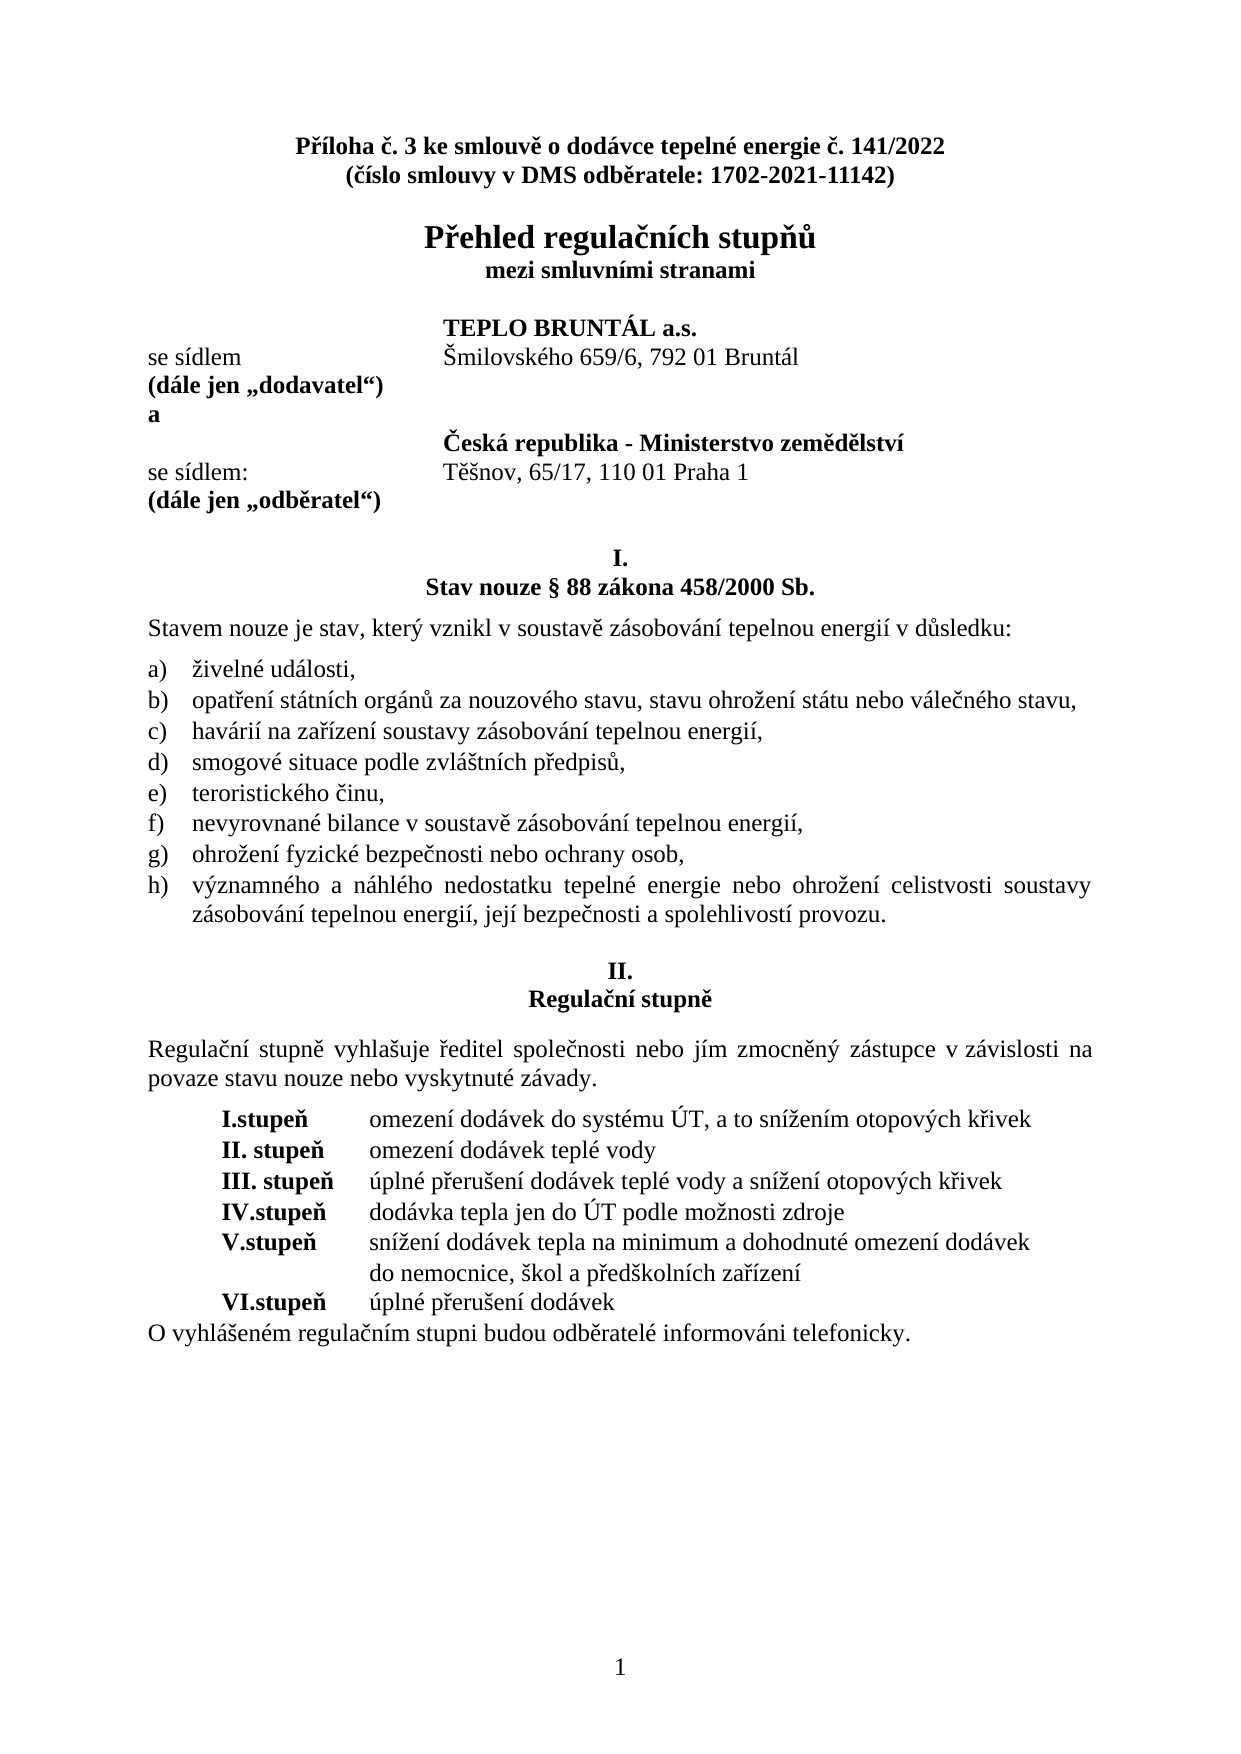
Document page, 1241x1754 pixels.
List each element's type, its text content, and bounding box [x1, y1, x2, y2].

text TEPLO BRUNTÁL a.s. [148, 313, 1093, 342]
text Regulační stupně vyhlašuje ředitel společnosti nebo jím zmocněný zástupce v závislosti na povaze stavu nouze nebo vyskytnuté závady. [148, 1034, 1093, 1092]
text a [148, 399, 1093, 428]
text VI.stupeň úplné přerušení dodávek [221, 1287, 1093, 1316]
text (číslo smlouvy v DMS odběratele: 1702-2021-11142) [148, 160, 1093, 188]
text II. stupeň omezení dodávek teplé vody [221, 1135, 1093, 1164]
list havárií na zařízení soustavy zásobování tepelnou energií, [148, 716, 1093, 745]
text II. [148, 956, 1093, 984]
text do nemocnice, škol a předškolních zařízení [221, 1258, 1093, 1287]
text Stavem nouze je stav, který vznikl v soustavě zásobování tepelnou energií v důsledku: [148, 613, 1093, 642]
text se sídlem: Těšnov, 65/17, 110 01 Praha 1 [148, 457, 1093, 486]
text Česká republika - Ministerstvo zemědělství [148, 428, 1093, 457]
text III. stupeň úplné přerušení dodávek teplé vody a snížení otopových křivek [221, 1166, 1093, 1194]
text V.stupeň snížení dodávek tepla na minimum a dohodnuté omezení dodávek [221, 1227, 1093, 1256]
text (dále jen „odběratel“) [148, 486, 1093, 514]
list ohrožení fyzické bezpečnosti nebo ochrany osob, [148, 839, 1093, 868]
text I.stupeň omezení dodávek do systému ÚT, a to snížením otopových křivek [221, 1104, 1093, 1133]
text (dále jen „dodavatel“) [148, 371, 1093, 399]
text Stav nouze § 88 zákona 458/2000 Sb. [148, 572, 1093, 601]
text Přehled regulačních stupňů [148, 217, 1093, 256]
text Příloha č. 3 ke smlouvě o dodávce tepelné energie č. 141/2022 [148, 131, 1093, 160]
text mezi smluvními stranami [148, 256, 1093, 284]
list nevyrovnané bilance v soustavě zásobování tepelnou energií, [148, 808, 1093, 837]
list teroristického činu, [148, 778, 1093, 806]
list živelné události, [148, 654, 1093, 683]
text IV.stupeň dodávka tepla jen do ÚT podle možnosti zdroje [221, 1197, 1093, 1225]
text O vyhlášeném regulačním stupni budou odběratelé informováni telefonicky. [148, 1318, 1093, 1347]
list opatření státních orgánů za nouzového stavu, stavu ohrožení státu nebo válečného stavu, [148, 685, 1093, 714]
list významného a náhlého nedostatku tepelné energie nebo ohrožení celistvosti soustavy zásobování tepelnou energií, její bezpečnosti a spolehlivostí provozu. [148, 870, 1093, 928]
text se sídlem Šmilovského 659/6, 792 01 Bruntál [148, 342, 1093, 371]
text I. [148, 543, 1093, 572]
list smogové situace podle zvláštních předpisů, [148, 747, 1093, 776]
text Regulační stupně [148, 984, 1093, 1013]
